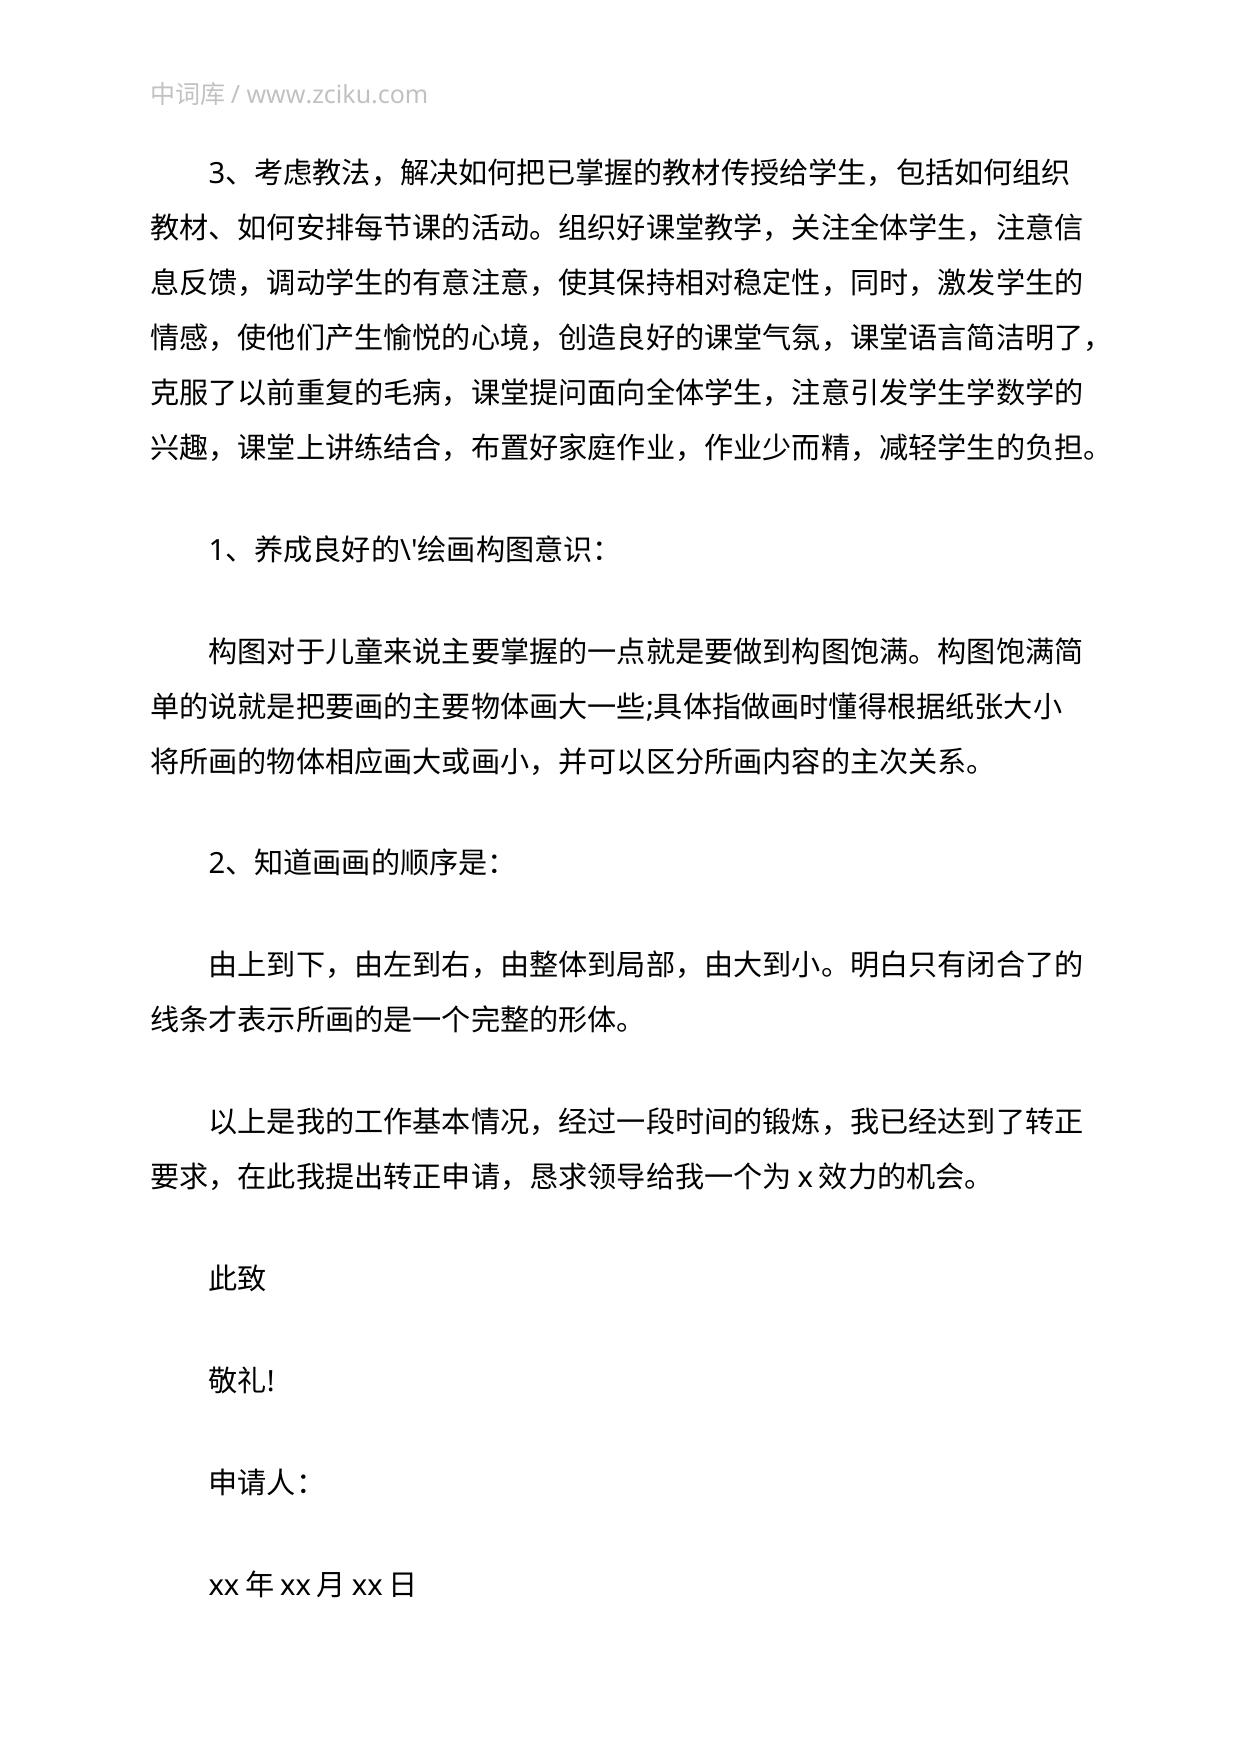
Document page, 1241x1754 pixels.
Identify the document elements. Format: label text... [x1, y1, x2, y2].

text 构图对于儿童来说主要掌握的一点就是要做到构图饱满。构图饱满简单的说就是把要画的主要物体画大一些;具体指做画时懂得根据纸张大小将所画的物体相应画大或画小，并可以区分所画内容的主次关系。 [150, 628, 1090, 781]
text 由上到下，由左到右，由整体到局部，由大到小。明白只有闭合了的线条才表示所画的是一个完整的形体。 [150, 942, 1090, 1039]
text 以上是我的工作基本情况，经过一段时间的锻炼，我已经达到了转正要求，在此我提出转正申请，恳求领导给我一个为x效力的机会。 [150, 1099, 1090, 1196]
text 敬礼! [150, 1357, 1090, 1400]
text xx年xx月xx日 [150, 1561, 1090, 1603]
text 3、考虑教法，解决如何把已掌握的教材传授给学生，包括如何组织教材、如何安排每节课的活动。组织好课堂教学，关注全体学生，注意信息反馈，调动学生的有意注意，使其保持相对稳定性，同时，激发学生的情感，使他们产生愉悦的心境，创造良好的课堂气氛，课堂语言简洁明了，克服了以前重复的毛病，课堂提问面向全体学生，注意引发学生学数学的兴趣，课堂上讲练结合，布置好家庭作业，作业少而精，减轻学生的负担。 [150, 150, 1090, 467]
text 2、知道画画的顺序是： [150, 840, 1090, 882]
text 1、养成良好的\'绘画构图意识： [150, 526, 1090, 569]
text 此致 [150, 1256, 1090, 1298]
text 申请人： [150, 1459, 1090, 1502]
